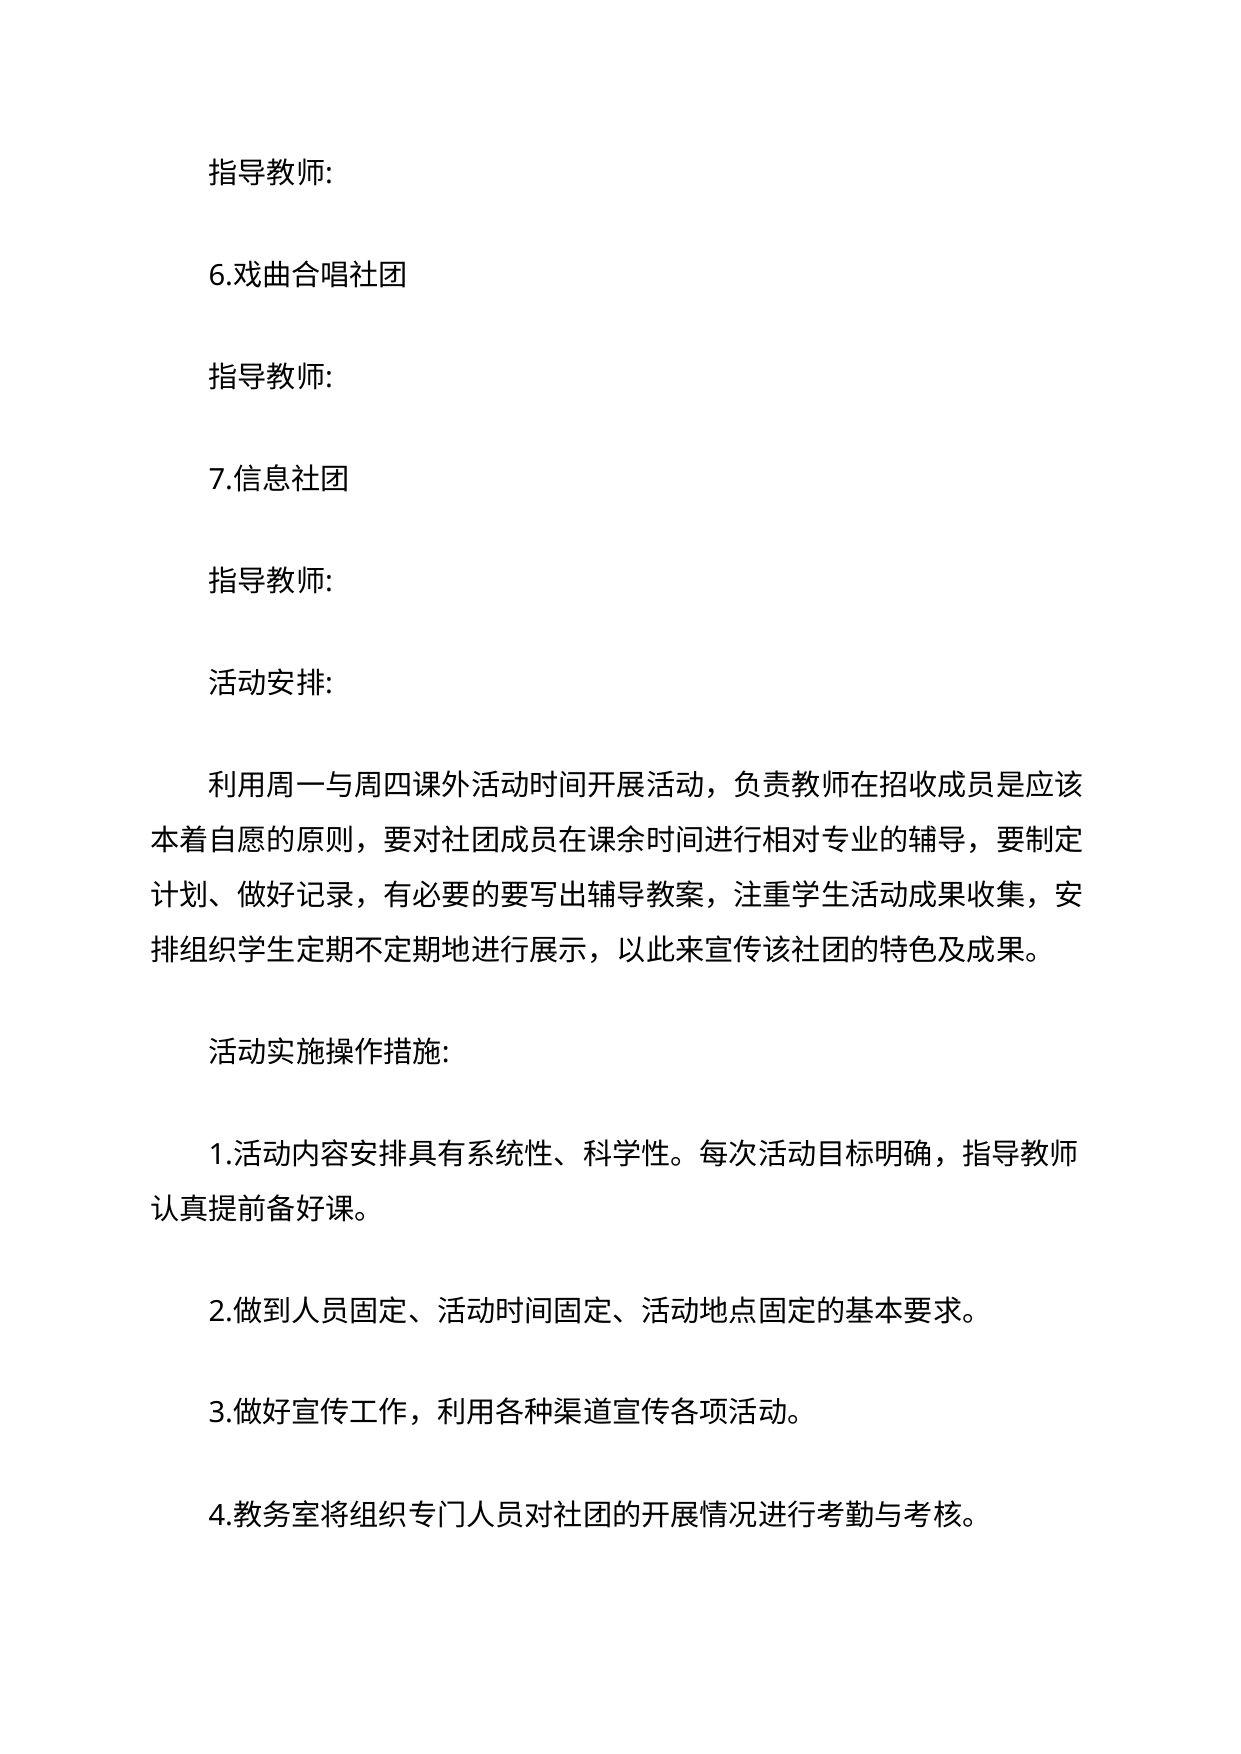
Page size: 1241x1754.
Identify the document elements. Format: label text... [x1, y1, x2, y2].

text 指导教师: [150, 354, 1090, 396]
text 3.做好宣传工作，利用各种渠道宣传各项活动。 [150, 1389, 1090, 1431]
text 指导教师: [150, 150, 1090, 192]
text 1.活动内容安排具有系统性、科学性。每次活动目标明确，指导教师认真提前备好课。 [150, 1130, 1090, 1228]
text 6.戏曲合唱社团 [150, 252, 1090, 294]
text 指导教师: [150, 558, 1090, 600]
text 利用周一与周四课外活动时间开展活动，负责教师在招收成员是应该本着自愿的原则，要对社团成员在课余时间进行相对专业的辅导，要制定计划、做好记录，有必要的要写出辅导教案，注重学生活动成果收集，安排组织学生定期不定期地进行展示，以此来宣传该社团的特色及成果。 [150, 762, 1090, 969]
text 2.做到人员固定、活动时间固定、活动地点固定的基本要求。 [150, 1287, 1090, 1329]
text 活动实施操作措施: [150, 1028, 1090, 1071]
text 活动安排: [150, 660, 1090, 702]
text 4.教务室将组织专门人员对社团的开展情况进行考勤与考核。 [150, 1491, 1090, 1533]
text 7.信息社团 [150, 456, 1090, 498]
